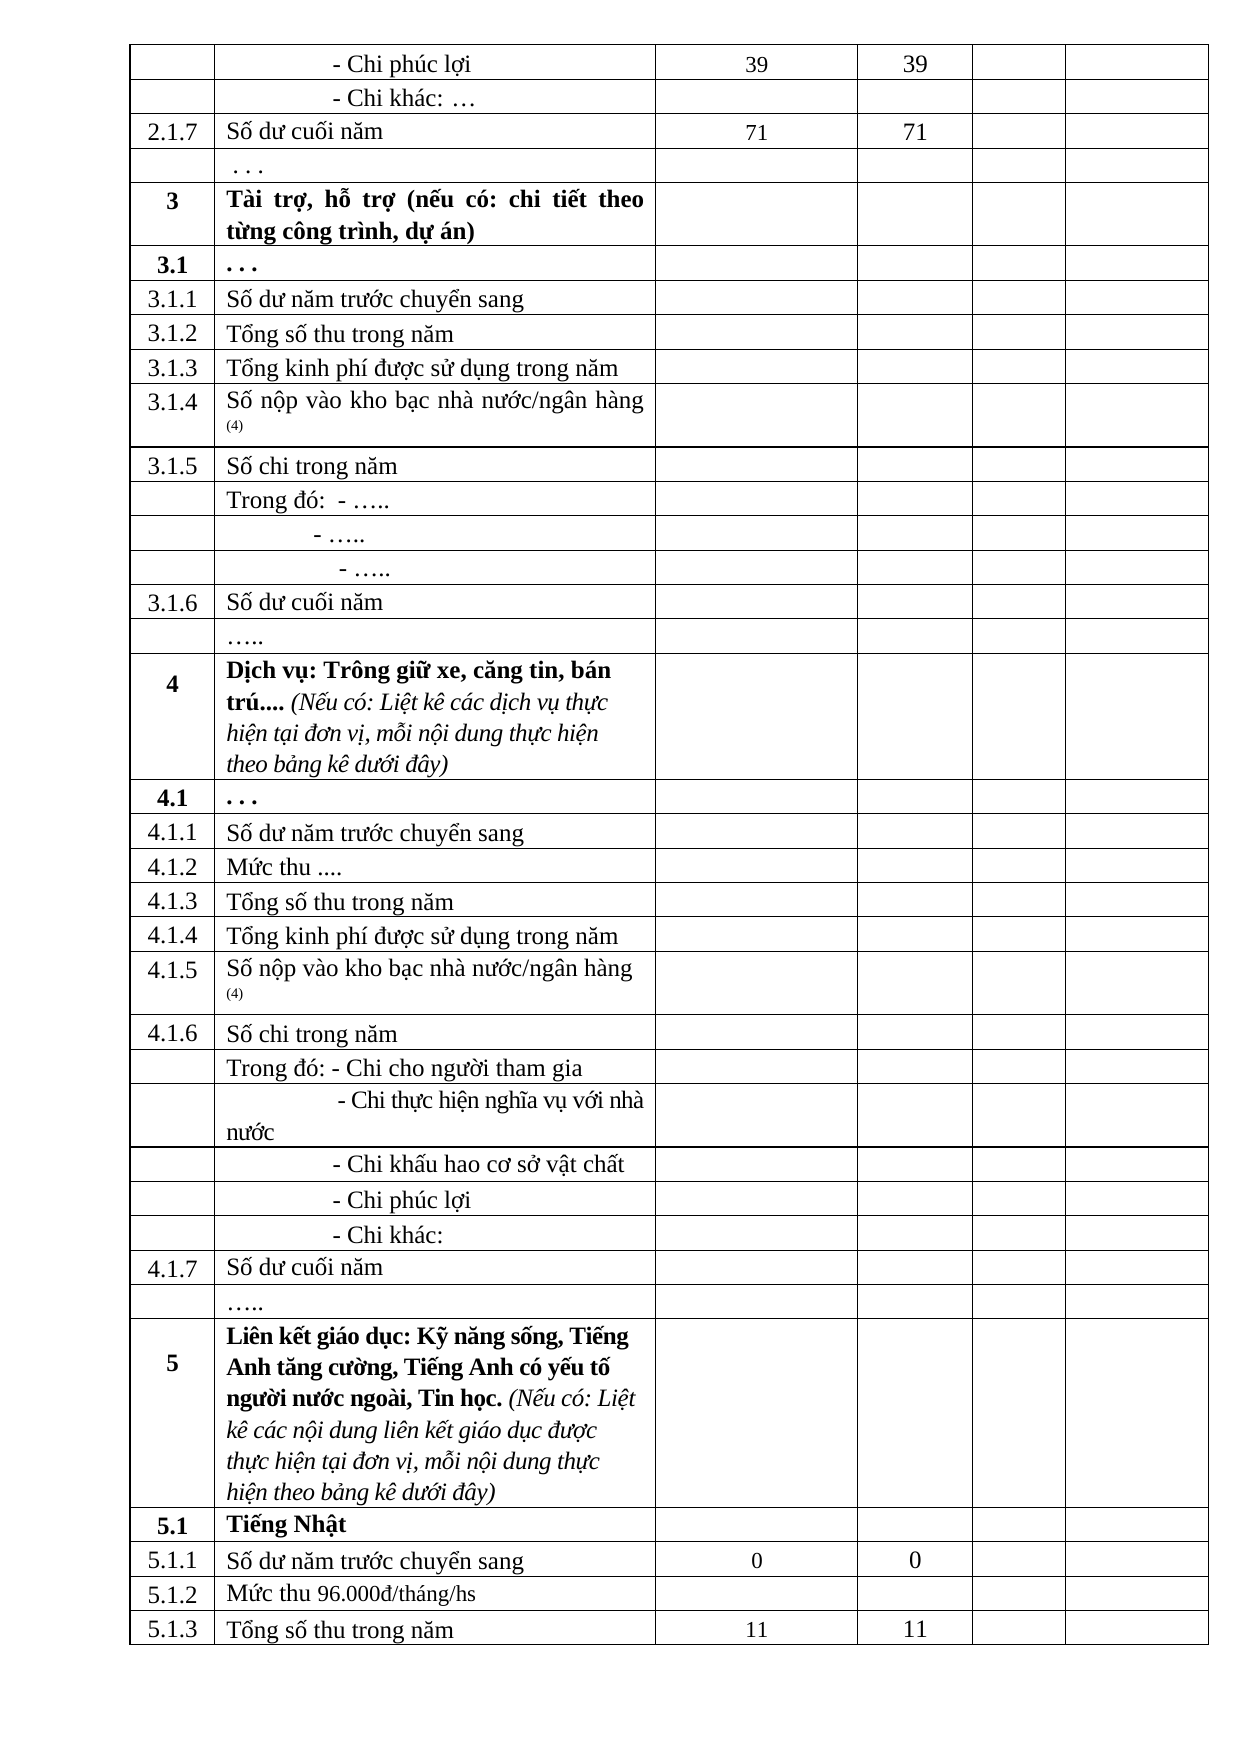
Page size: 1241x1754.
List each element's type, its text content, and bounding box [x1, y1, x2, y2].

table_cell [973, 1148, 1065, 1181]
table_cell [858, 1577, 972, 1610]
table_cell [1066, 1285, 1208, 1318]
table_cell ….. [215, 1285, 655, 1318]
table_cell 5 [131, 1319, 214, 1507]
table_cell [1066, 1251, 1208, 1284]
table_cell [656, 654, 857, 779]
table_cell [656, 849, 857, 882]
table_cell [1066, 1084, 1208, 1146]
table_cell [858, 183, 972, 245]
table_cell Mức thu .... [215, 849, 655, 882]
table_cell [973, 883, 1065, 916]
table_cell [656, 619, 857, 653]
table_cell [1066, 149, 1208, 182]
table_cell [1066, 1015, 1208, 1048]
table_cell 11 [858, 1611, 972, 1644]
table_cell [858, 384, 972, 446]
table_cell [1066, 1577, 1208, 1610]
table_cell [858, 780, 972, 813]
table_cell [1066, 1611, 1208, 1644]
table_cell [1066, 1319, 1208, 1507]
table_cell 3.1.4 [131, 384, 214, 446]
table_cell . . . [215, 149, 655, 182]
table_cell [973, 1542, 1065, 1576]
table_cell . . . [215, 780, 655, 813]
table_cell [656, 448, 857, 481]
table_cell [858, 1182, 972, 1215]
table_cell Tổng kinh phí được sử dụng trong năm [215, 350, 655, 383]
table_cell 0 [858, 1542, 972, 1576]
table_cell [973, 384, 1065, 446]
table_cell [656, 384, 857, 446]
table_cell [973, 952, 1065, 1014]
table_cell [656, 952, 857, 1014]
table_cell [973, 917, 1065, 951]
table_cell Số dư cuối năm [215, 114, 655, 147]
table_cell 4.1.4 [131, 917, 214, 951]
table_cell [973, 80, 1065, 113]
table_cell 39 [656, 45, 857, 79]
table_cell [973, 849, 1065, 882]
table_cell [973, 281, 1065, 314]
table_cell [1066, 448, 1208, 481]
table_cell [131, 80, 214, 113]
table_cell 5.1.3 [131, 1611, 214, 1644]
table_cell Tổng số thu trong năm [215, 315, 655, 348]
table_cell - Chi phúc lợi [215, 1182, 655, 1215]
table_cell [656, 1148, 857, 1181]
table_cell 4.1.2 [131, 849, 214, 882]
table_cell [858, 350, 972, 383]
table_cell [1066, 1508, 1208, 1541]
table_cell [858, 883, 972, 916]
table_cell [656, 585, 857, 618]
table_cell Trong đó: - ….. [215, 482, 655, 515]
table_cell [858, 315, 972, 348]
table_cell [858, 814, 972, 847]
table_cell [1066, 1148, 1208, 1181]
table_cell Tiếng Nhật [215, 1508, 655, 1541]
table_cell [973, 149, 1065, 182]
table_cell 3.1.6 [131, 585, 214, 618]
table_cell Số dư năm trước chuyển sang [215, 281, 655, 314]
table_cell [131, 1216, 214, 1249]
table_cell [1066, 1050, 1208, 1083]
table_cell 4.1.3 [131, 883, 214, 916]
table_cell [858, 654, 972, 779]
table_cell [656, 350, 857, 383]
table_cell [1066, 384, 1208, 446]
table_cell 3.1 [131, 246, 214, 280]
table_cell [973, 246, 1065, 280]
table_cell . . . [215, 246, 655, 280]
table_cell 71 [858, 114, 972, 147]
table_cell [858, 80, 972, 113]
table_cell [973, 315, 1065, 348]
table_cell [858, 917, 972, 951]
table_cell [858, 1015, 972, 1048]
table_cell [656, 780, 857, 813]
table_cell Số dư năm trước chuyển sang [215, 1542, 655, 1576]
table_cell [973, 780, 1065, 813]
table_cell [858, 1216, 972, 1249]
table_cell 39 [858, 45, 972, 79]
table_cell 2.1.7 [131, 114, 214, 147]
table_cell [1066, 516, 1208, 549]
table_cell [973, 448, 1065, 481]
table_cell Số chi trong năm [215, 448, 655, 481]
table_cell Dịch vụ: Trông giữ xe, căng tin, bán trú.... (Nếu có: Liệt kê các dịch vụ thực hiện tại đơn vị, mỗi nội dung thực hiện theo bảng kê dưới đây) [215, 654, 655, 779]
table_cell - Chi khác: … [215, 80, 655, 113]
table_cell [973, 654, 1065, 779]
table_cell [1066, 585, 1208, 618]
table_cell [973, 45, 1065, 79]
table_cell - Chi thực hiện nghĩa vụ với nhà nước [215, 1084, 655, 1146]
table_cell Số dư năm trước chuyển sang [215, 814, 655, 847]
table_cell [131, 1148, 214, 1181]
table_cell - ….. [215, 516, 655, 549]
table_cell [1066, 1182, 1208, 1215]
table_cell [1066, 183, 1208, 245]
table_cell [131, 1084, 214, 1146]
table_cell 5.1.2 [131, 1577, 214, 1610]
table_cell 71 [656, 114, 857, 147]
table_cell [131, 1285, 214, 1318]
table_cell [973, 1084, 1065, 1146]
table_cell [131, 482, 214, 515]
table_cell [1066, 952, 1208, 1014]
table_cell [1066, 619, 1208, 653]
table_cell [973, 1015, 1065, 1048]
table_cell Tổng số thu trong năm [215, 1611, 655, 1644]
table_cell [973, 482, 1065, 515]
table_cell [973, 1251, 1065, 1284]
table_cell [1066, 780, 1208, 813]
table_cell [656, 281, 857, 314]
table_cell [1066, 45, 1208, 79]
table_cell [656, 1508, 857, 1541]
table_cell [858, 482, 972, 515]
table_cell [656, 1251, 857, 1284]
table_cell [973, 1319, 1065, 1507]
table_cell [1066, 315, 1208, 348]
table_cell [656, 149, 857, 182]
table_cell [656, 516, 857, 549]
table_cell [858, 1285, 972, 1318]
table_cell Tổng kinh phí được sử dụng trong năm [215, 917, 655, 951]
table_cell Tổng số thu trong năm [215, 883, 655, 916]
table_cell [858, 1251, 972, 1284]
table_cell [1066, 350, 1208, 383]
table_cell 4 [131, 654, 214, 779]
table_cell Số nộp vào kho bạc nhà nước/ngân hàng (4) [215, 952, 655, 1014]
table_cell 4.1.1 [131, 814, 214, 847]
table_cell [1066, 654, 1208, 779]
table_cell [656, 246, 857, 280]
table_cell [858, 585, 972, 618]
table_cell [656, 80, 857, 113]
table_cell [1066, 1216, 1208, 1249]
table_cell [131, 551, 214, 584]
table_cell [131, 619, 214, 653]
table_cell [131, 1182, 214, 1215]
table_cell Số chi trong năm [215, 1015, 655, 1048]
table_cell - Chi phúc lợi [215, 45, 655, 79]
table_cell 3 [131, 183, 214, 245]
table_cell [1066, 281, 1208, 314]
table_cell [656, 917, 857, 951]
table_cell 4.1 [131, 780, 214, 813]
table_cell 3.1.1 [131, 281, 214, 314]
table_cell [1066, 1542, 1208, 1576]
table_cell Số dư cuối năm [215, 1251, 655, 1284]
table_cell [1066, 849, 1208, 882]
table_cell [858, 619, 972, 653]
table_cell [131, 149, 214, 182]
table_cell [656, 551, 857, 584]
table_cell Tài trợ, hỗ trợ (nếu có: chi tiết theo từng công trình, dự án) [215, 183, 655, 245]
table_cell Liên kết giáo dục: Kỹ năng sống, Tiếng Anh tăng cường, Tiếng Anh có yếu tố người nước ngoài, Tin học. (Nếu có: Liệt kê các nội dung liên kết giáo dục được thực hiện tại đơn vị, mỗi nội dung thực hiện theo bảng kê dưới đây) [215, 1319, 655, 1507]
table_cell - Chi khác: [215, 1216, 655, 1249]
table_cell 4.1.5 [131, 952, 214, 1014]
table_cell [858, 551, 972, 584]
table_cell [656, 1182, 857, 1215]
table_cell [973, 619, 1065, 653]
table_cell [973, 1216, 1065, 1249]
table_cell [858, 1148, 972, 1181]
table_cell [973, 1577, 1065, 1610]
table_cell [656, 883, 857, 916]
table_cell [1066, 917, 1208, 951]
table_cell [858, 281, 972, 314]
table_cell [1066, 551, 1208, 584]
table_cell [973, 1611, 1065, 1644]
table_cell [656, 315, 857, 348]
table_cell [858, 516, 972, 549]
table_cell [1066, 114, 1208, 147]
table_cell [131, 1050, 214, 1083]
table_cell [973, 1285, 1065, 1318]
table_cell [656, 1084, 857, 1146]
table_cell - ….. [215, 551, 655, 584]
table_cell [131, 45, 214, 79]
table_cell [656, 1285, 857, 1318]
table_cell ….. [215, 619, 655, 653]
table_cell [858, 149, 972, 182]
table_cell [973, 1182, 1065, 1215]
table_cell [656, 482, 857, 515]
table_cell [1066, 80, 1208, 113]
table_cell [858, 1084, 972, 1146]
table_cell [858, 246, 972, 280]
table_cell 5.1.1 [131, 1542, 214, 1576]
table_cell [656, 814, 857, 847]
table_cell - Chi khấu hao cơ sở vật chất [215, 1148, 655, 1181]
table_cell [656, 1216, 857, 1249]
table_cell [656, 1050, 857, 1083]
table_cell [1066, 482, 1208, 515]
table_cell 4.1.6 [131, 1015, 214, 1048]
table_cell [1066, 883, 1208, 916]
table_cell 3.1.5 [131, 448, 214, 481]
table_cell [858, 849, 972, 882]
table_cell Mức thu 96.000đ/tháng/hs [215, 1577, 655, 1610]
table_cell [131, 516, 214, 549]
table_cell [858, 952, 972, 1014]
table_cell [656, 1015, 857, 1048]
table_cell 5.1 [131, 1508, 214, 1541]
table_cell [973, 350, 1065, 383]
table_cell [656, 1319, 857, 1507]
table_cell 3.1.2 [131, 315, 214, 348]
table_cell [973, 516, 1065, 549]
table_cell [973, 1508, 1065, 1541]
table_cell [973, 551, 1065, 584]
table_cell 11 [656, 1611, 857, 1644]
table_cell [656, 1577, 857, 1610]
table_cell [858, 1319, 972, 1507]
table_cell [858, 1050, 972, 1083]
table_cell [973, 114, 1065, 147]
table_cell [973, 183, 1065, 245]
table_cell [858, 1508, 972, 1541]
table_cell [973, 585, 1065, 618]
table_cell [656, 183, 857, 245]
table_cell [1066, 814, 1208, 847]
table_cell Số nộp vào kho bạc nhà nước/ngân hàng (4) [215, 384, 655, 446]
table_cell [1066, 246, 1208, 280]
table_cell [973, 814, 1065, 847]
table_cell [973, 1050, 1065, 1083]
table_cell 3.1.3 [131, 350, 214, 383]
table_cell Trong đó: - Chi cho người tham gia [215, 1050, 655, 1083]
table_cell Số dư cuối năm [215, 585, 655, 618]
table_cell 4.1.7 [131, 1251, 214, 1284]
table_cell [858, 448, 972, 481]
table_cell 0 [656, 1542, 857, 1576]
